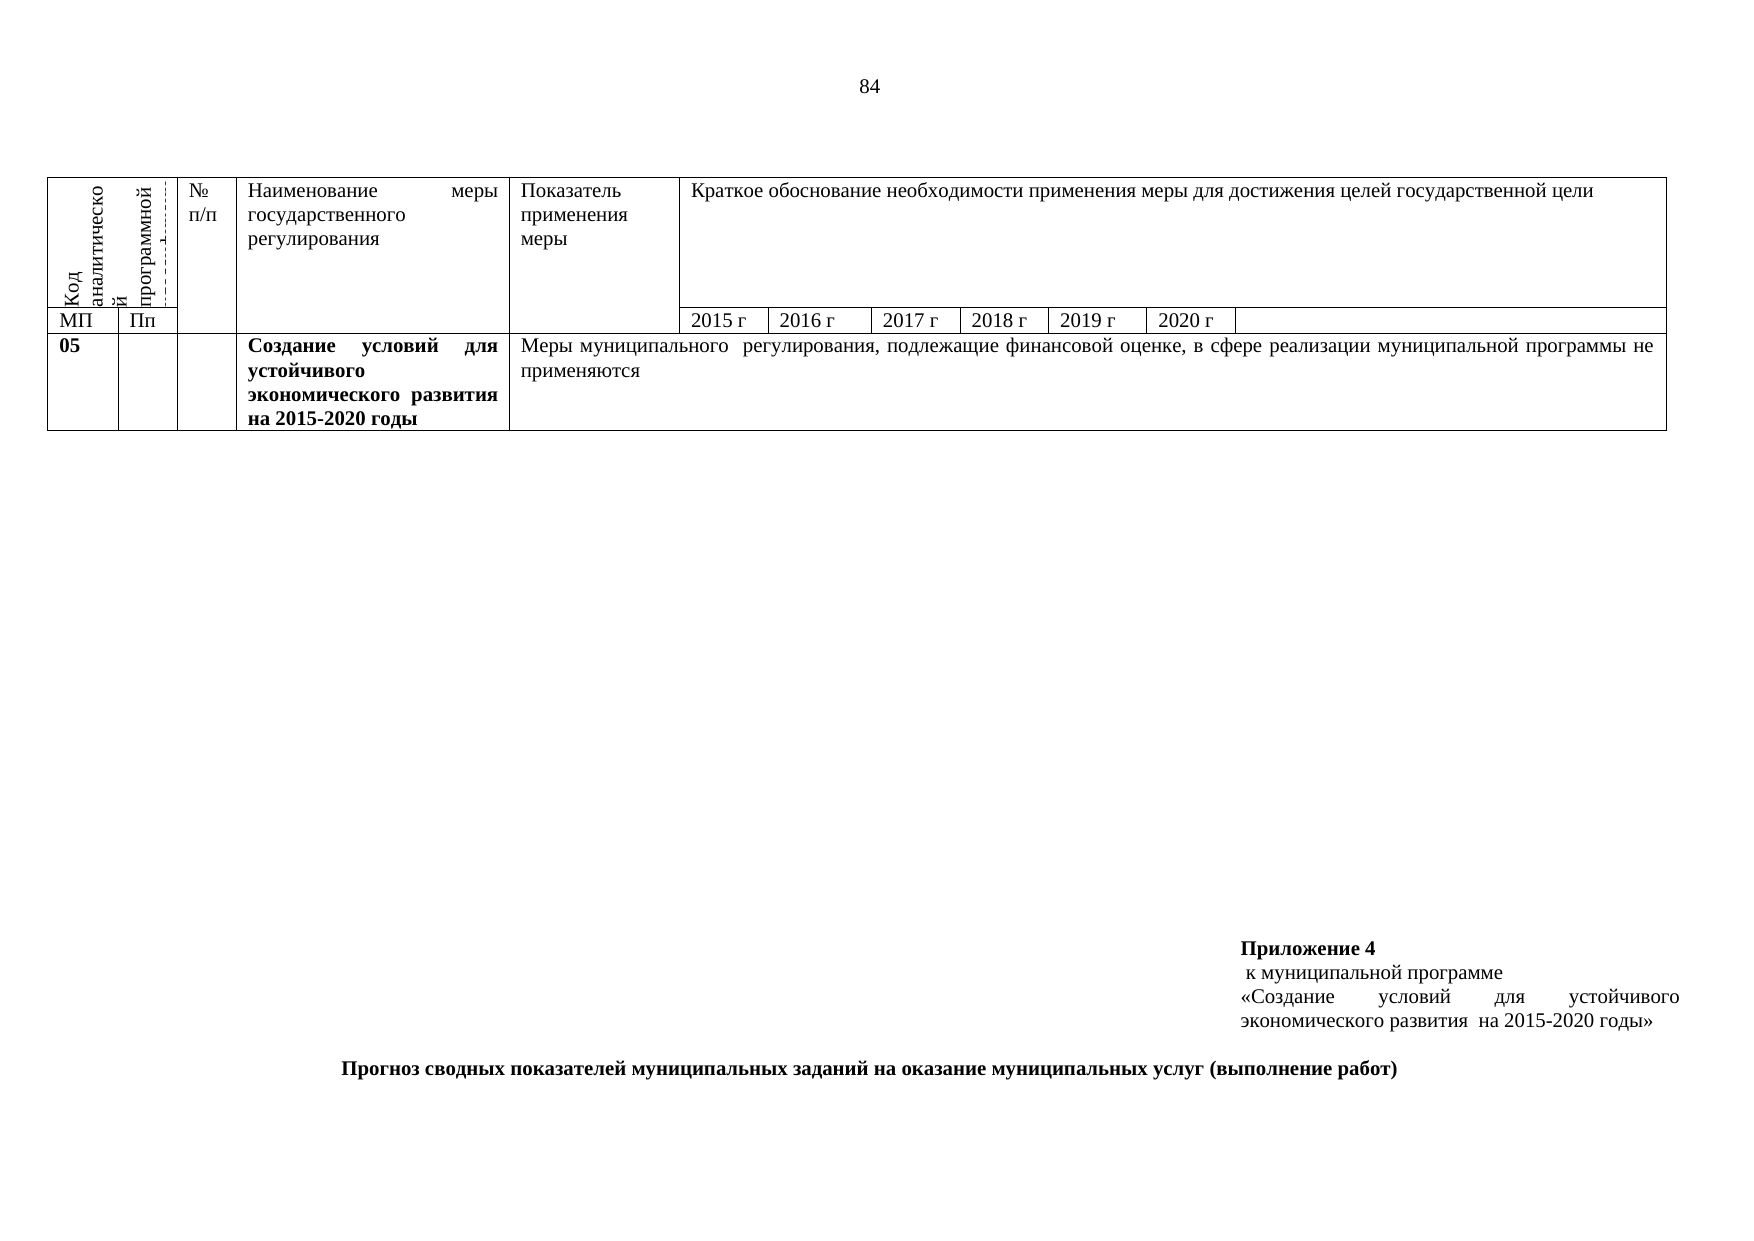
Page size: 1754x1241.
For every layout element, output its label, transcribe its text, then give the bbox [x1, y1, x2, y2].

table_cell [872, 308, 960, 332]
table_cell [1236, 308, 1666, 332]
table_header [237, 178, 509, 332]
text Приложение 4 [1240, 936, 1680, 960]
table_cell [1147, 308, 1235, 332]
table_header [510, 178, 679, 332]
text «Создание условий для устойчивого экономического развития на 2015-2020 годы» [1240, 984, 1680, 1032]
text Прогноз сводных показателей муниципальных заданий на оказание муниципальных услуг (выполнение работ) [59, 1056, 1680, 1080]
text к муниципальной программе [1240, 960, 1680, 984]
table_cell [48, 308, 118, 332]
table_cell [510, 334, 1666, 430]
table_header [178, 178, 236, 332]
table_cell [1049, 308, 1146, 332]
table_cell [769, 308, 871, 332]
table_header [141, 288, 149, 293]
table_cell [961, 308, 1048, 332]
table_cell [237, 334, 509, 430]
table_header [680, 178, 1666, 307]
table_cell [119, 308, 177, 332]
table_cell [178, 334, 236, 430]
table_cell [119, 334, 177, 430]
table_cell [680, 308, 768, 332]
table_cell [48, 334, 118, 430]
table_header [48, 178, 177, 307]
